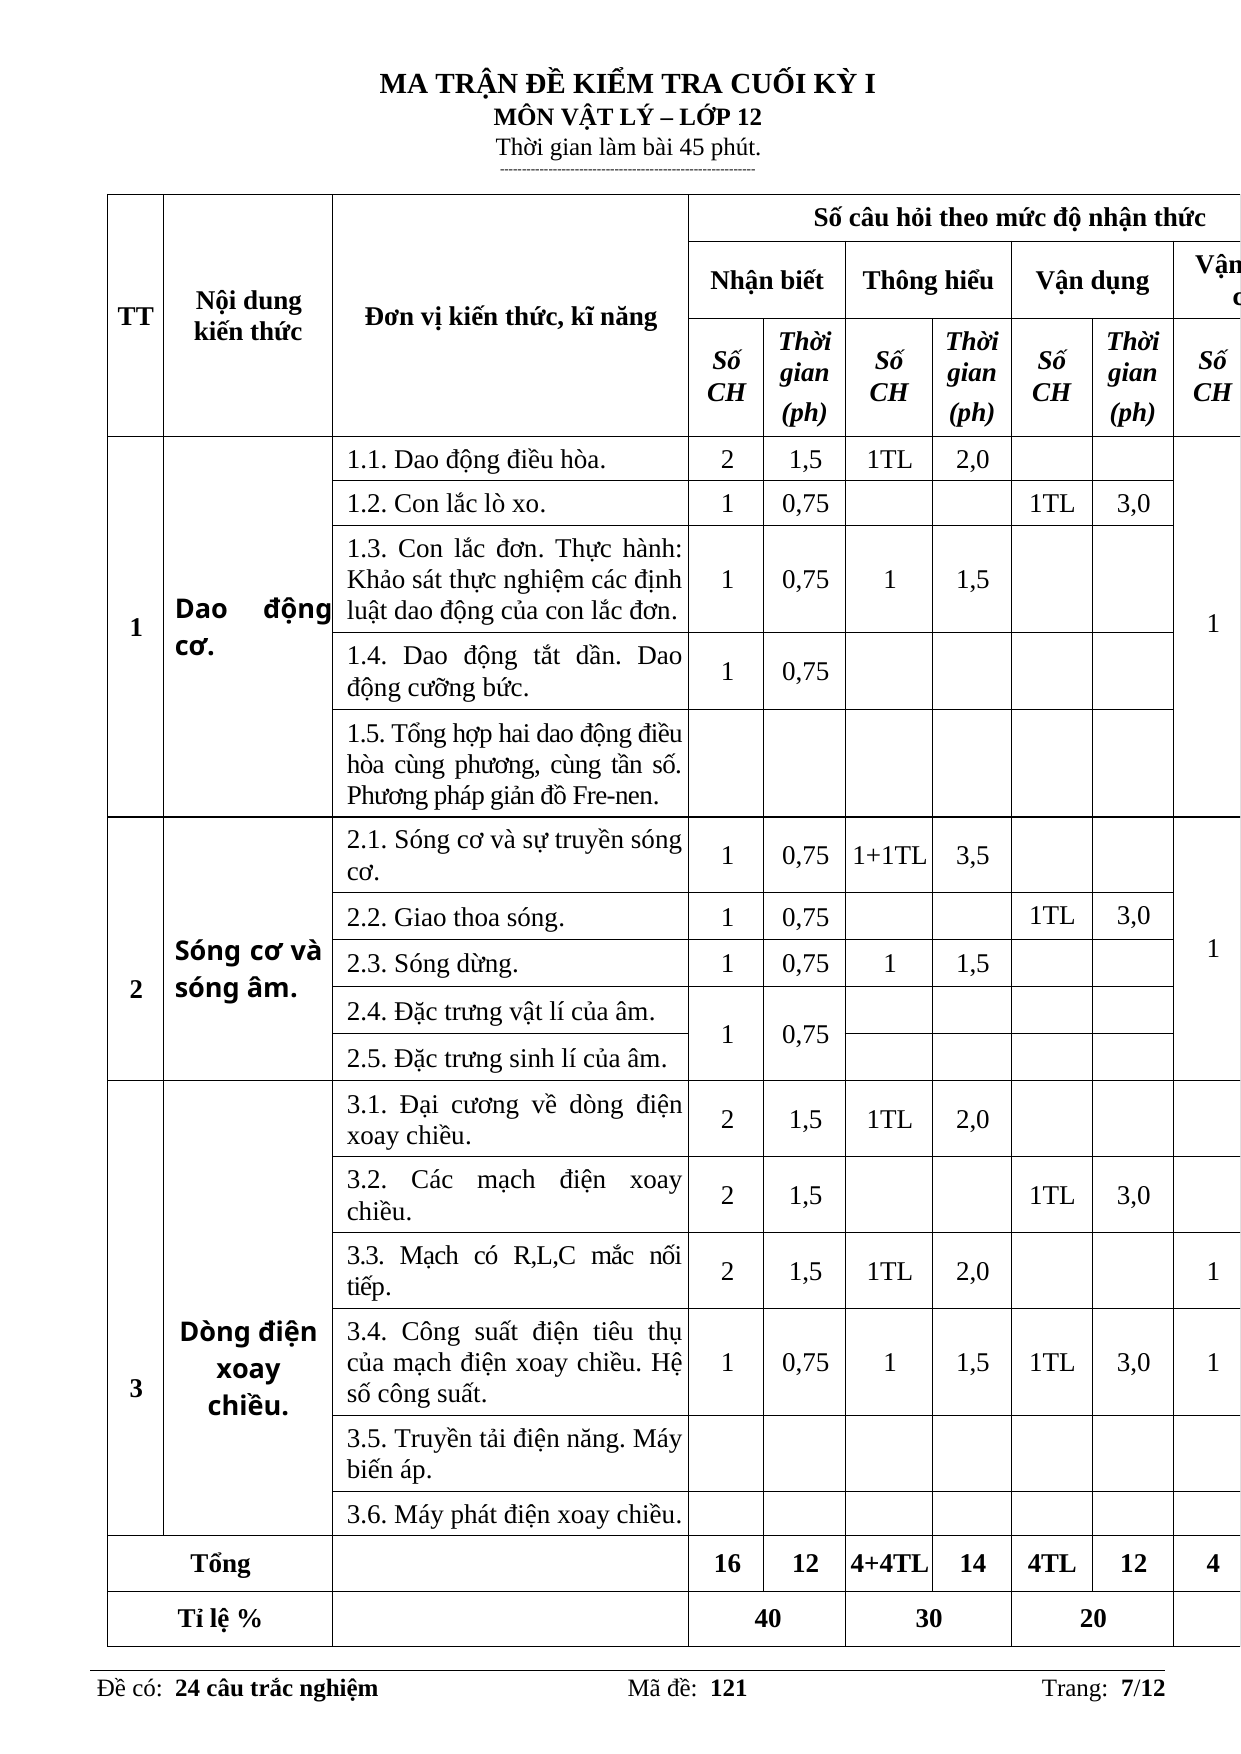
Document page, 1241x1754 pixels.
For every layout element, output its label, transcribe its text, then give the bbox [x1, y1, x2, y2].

table_cell [1012, 1081, 1092, 1156]
table_cell [1012, 526, 1092, 632]
table_cell [933, 1416, 1011, 1491]
table_header Số câu hỏi theo mức độ nhận thức [689, 195, 1240, 241]
table_cell 0,75 [764, 481, 845, 525]
text Thời gian làm bài 45 phút. [90, 132, 1167, 161]
table_cell 0,75 [764, 1309, 845, 1415]
table_cell 1 [846, 526, 932, 632]
table_cell [933, 710, 1011, 816]
table_cell [1093, 987, 1173, 1033]
table_cell 1,5 [764, 1081, 845, 1156]
table_cell [1174, 1416, 1240, 1491]
table_cell [846, 710, 932, 816]
table_cell 2 [689, 1233, 763, 1308]
table_cell 40 [689, 1592, 845, 1646]
table_cell 1 [689, 818, 763, 892]
table_cell 30 [846, 1592, 1011, 1646]
table_cell 1 [1174, 818, 1240, 1080]
table_cell 4TL [1012, 1536, 1092, 1591]
table_cell 1TL [1012, 893, 1092, 939]
table_cell 10 [1174, 1592, 1240, 1646]
table_cell 1TL [1012, 481, 1092, 525]
table_cell [933, 633, 1011, 709]
table_cell 3,0 [1093, 1309, 1173, 1415]
text MÔN VẬT LÝ – LỚP 12 [90, 102, 1165, 130]
table_cell 3,0 [1093, 1157, 1173, 1232]
table_cell Dòng điện xoay chiều. [164, 1081, 332, 1535]
table_cell [1012, 818, 1092, 892]
table_cell 1 [689, 987, 763, 1080]
table_cell [1093, 1034, 1173, 1080]
table_cell 2.1. Sóng cơ và sự truyền sóng cơ. [333, 818, 688, 892]
table_cell [846, 1416, 932, 1491]
table_cell [689, 1416, 763, 1491]
table_cell 1 [846, 940, 932, 986]
table_cell [846, 987, 932, 1033]
table_cell [689, 1492, 763, 1535]
table_cell 1.3. Con lắc đơn. Thực hành: Khảo sát thực nghiệm các định luật dao động của con lắc đơn. [333, 526, 688, 632]
table_cell 1 [689, 481, 763, 525]
table_cell [846, 893, 932, 939]
table_cell [764, 710, 845, 816]
table_header TT [108, 195, 163, 436]
table_cell [333, 1592, 688, 1646]
table_cell 3.1. Đại cương về dòng điện xoay chiều. [333, 1081, 688, 1156]
table_cell 1 [689, 893, 763, 939]
table_cell 3,5 [933, 818, 1011, 892]
table_cell [846, 481, 932, 525]
table_cell 12 [1093, 1536, 1173, 1591]
table_cell 3,0 [1093, 893, 1173, 939]
table_cell 2 [689, 1157, 763, 1232]
table_cell 1TL [846, 1081, 932, 1156]
table_cell Sóng cơ và sóng âm. [164, 818, 332, 1080]
table_cell [1093, 1492, 1173, 1535]
table_cell 1 [689, 940, 763, 986]
table_cell [1012, 710, 1092, 816]
table_cell Thời gian (ph) [1093, 319, 1173, 436]
table_cell 2.3. Sóng dừng. [333, 940, 688, 986]
table_cell 0,75 [764, 818, 845, 892]
table_cell 1+1TL [846, 818, 932, 892]
table_cell 2,0 [933, 1233, 1011, 1308]
table_cell 0,75 [764, 526, 845, 632]
table_cell Vận dụng [1012, 242, 1173, 318]
table_cell [933, 1034, 1011, 1080]
table_cell [1174, 1081, 1240, 1156]
table_cell 2 [689, 1081, 763, 1156]
table_cell [1093, 633, 1173, 709]
table_cell 1TL [846, 1233, 932, 1308]
table_cell 3.5. Truyền tải điện năng. Máy biến áp. [333, 1416, 688, 1491]
text ---------------------------------------------------------- [90, 161, 1165, 188]
table_cell Số CH [1012, 319, 1092, 436]
table_cell Thời gian (ph) [764, 319, 845, 436]
table_cell 1 [1174, 437, 1240, 816]
table_cell [933, 1492, 1011, 1535]
table_cell 2,0 [933, 1081, 1011, 1156]
table_cell 2 [108, 818, 163, 1080]
table_cell Số CH [1174, 319, 1240, 436]
table_cell [1012, 437, 1092, 480]
table_cell [846, 1034, 932, 1080]
table_cell [933, 987, 1011, 1033]
table_cell [1093, 1081, 1173, 1156]
table_cell [1012, 1492, 1092, 1535]
table_cell 1 [689, 1309, 763, 1415]
table_cell 3.4. Công suất điện tiêu thụ của mạch điện xoay chiều. Hệ số công suất. [333, 1309, 688, 1415]
table_cell 1 [108, 437, 163, 816]
table_cell 3.3. Mạch có R,L,C mắc nối tiếp. [333, 1233, 688, 1308]
table_cell [1012, 633, 1092, 709]
table_cell 0,75 [764, 987, 845, 1080]
table_cell 2 [689, 437, 763, 480]
table_cell 1,5 [933, 526, 1011, 632]
table_cell [846, 1157, 932, 1232]
table_cell [333, 1536, 688, 1591]
table_cell [933, 481, 1011, 525]
table_cell Nhận biết [689, 242, 845, 318]
table_cell [764, 1416, 845, 1491]
table_cell 3.2. Các mạch điện xoay chiều. [333, 1157, 688, 1232]
table_cell 3,0 [1093, 481, 1173, 525]
table_cell [764, 1492, 845, 1535]
table_cell 1 [689, 526, 763, 632]
table_cell 20 [1012, 1592, 1173, 1646]
table_cell 1TL [1012, 1309, 1092, 1415]
table_cell 1,5 [764, 437, 845, 480]
table_cell [1012, 1034, 1092, 1080]
table_cell 3.6. Máy phát điện xoay chiều. [333, 1492, 688, 1535]
table_cell 1 [1174, 1309, 1240, 1415]
table_cell [1012, 940, 1092, 986]
table_cell 1TL [1012, 1157, 1092, 1232]
table_header Đơn vị kiến thức, kĩ năng [333, 195, 688, 436]
table_header Nội dung kiến thức [164, 195, 332, 436]
table_cell Thời gian (ph) [933, 319, 1011, 436]
table_cell [1093, 1416, 1173, 1491]
table_cell [1174, 1492, 1240, 1535]
table_cell [1174, 1157, 1240, 1232]
table_cell 0,75 [764, 893, 845, 939]
table_cell 0,75 [764, 940, 845, 986]
table_cell [689, 710, 763, 816]
table_cell 16 [689, 1536, 763, 1591]
text MA TRẬN ĐỀ KIỂM TRA CUỐI KỲ I [90, 66, 1165, 99]
table_cell [933, 893, 1011, 939]
table_cell 3 [108, 1081, 163, 1535]
table_cell Số CH [689, 319, 763, 436]
table_cell 0,75 [764, 633, 845, 709]
table_cell [1093, 710, 1173, 816]
table_cell 2.2. Giao thoa sóng. [333, 893, 688, 939]
table_cell [1093, 437, 1173, 480]
table_cell 2.5. Đặc trưng sinh lí của âm. [333, 1034, 688, 1080]
table_cell Tổng [108, 1536, 332, 1591]
table_cell 1,5 [933, 1309, 1011, 1415]
table_cell Tỉ lệ % [108, 1592, 332, 1646]
table_cell 14 [933, 1536, 1011, 1591]
table_cell 4 [1174, 1536, 1240, 1591]
table_cell 1.2. Con lắc lò xo. [333, 481, 688, 525]
table_cell 1TL [846, 437, 932, 480]
table_cell 1,5 [764, 1233, 845, 1308]
table_cell Số CH [846, 319, 932, 436]
table_cell 12 [764, 1536, 845, 1591]
table_cell [1012, 1416, 1092, 1491]
table_cell 1,5 [933, 940, 1011, 986]
table_cell 1 [1174, 1233, 1240, 1308]
table_cell 1.1. Dao động điều hòa. [333, 437, 688, 480]
table_cell [846, 633, 932, 709]
table_cell Thông hiểu [846, 242, 1011, 318]
table_cell 2,0 [933, 437, 1011, 480]
table_cell 2.4. Đặc trưng vật lí của âm. [333, 987, 688, 1033]
table_cell 1.4. Dao động tắt dần. Dao động cưỡng bức. [333, 633, 688, 709]
table_cell Vận dụng cao [1174, 242, 1240, 318]
table_cell 1 [689, 633, 763, 709]
table_cell 1.5. Tổng hợp hai dao động điều hòa cùng phương, cùng tần số. Phương pháp giản đồ Fre-nen. [333, 710, 688, 816]
table_cell [933, 1157, 1011, 1232]
table_cell [1093, 1233, 1173, 1308]
table_cell [1093, 940, 1173, 986]
table_cell 1 [846, 1309, 932, 1415]
table_cell [1093, 818, 1173, 892]
table_cell 4+4TL [846, 1536, 932, 1591]
table_cell [1012, 987, 1092, 1033]
table_cell 1,5 [764, 1157, 845, 1232]
table_cell [1012, 1233, 1092, 1308]
table_cell [1093, 526, 1173, 632]
table_cell Dao động cơ. [164, 437, 332, 816]
table_cell [846, 1492, 932, 1535]
